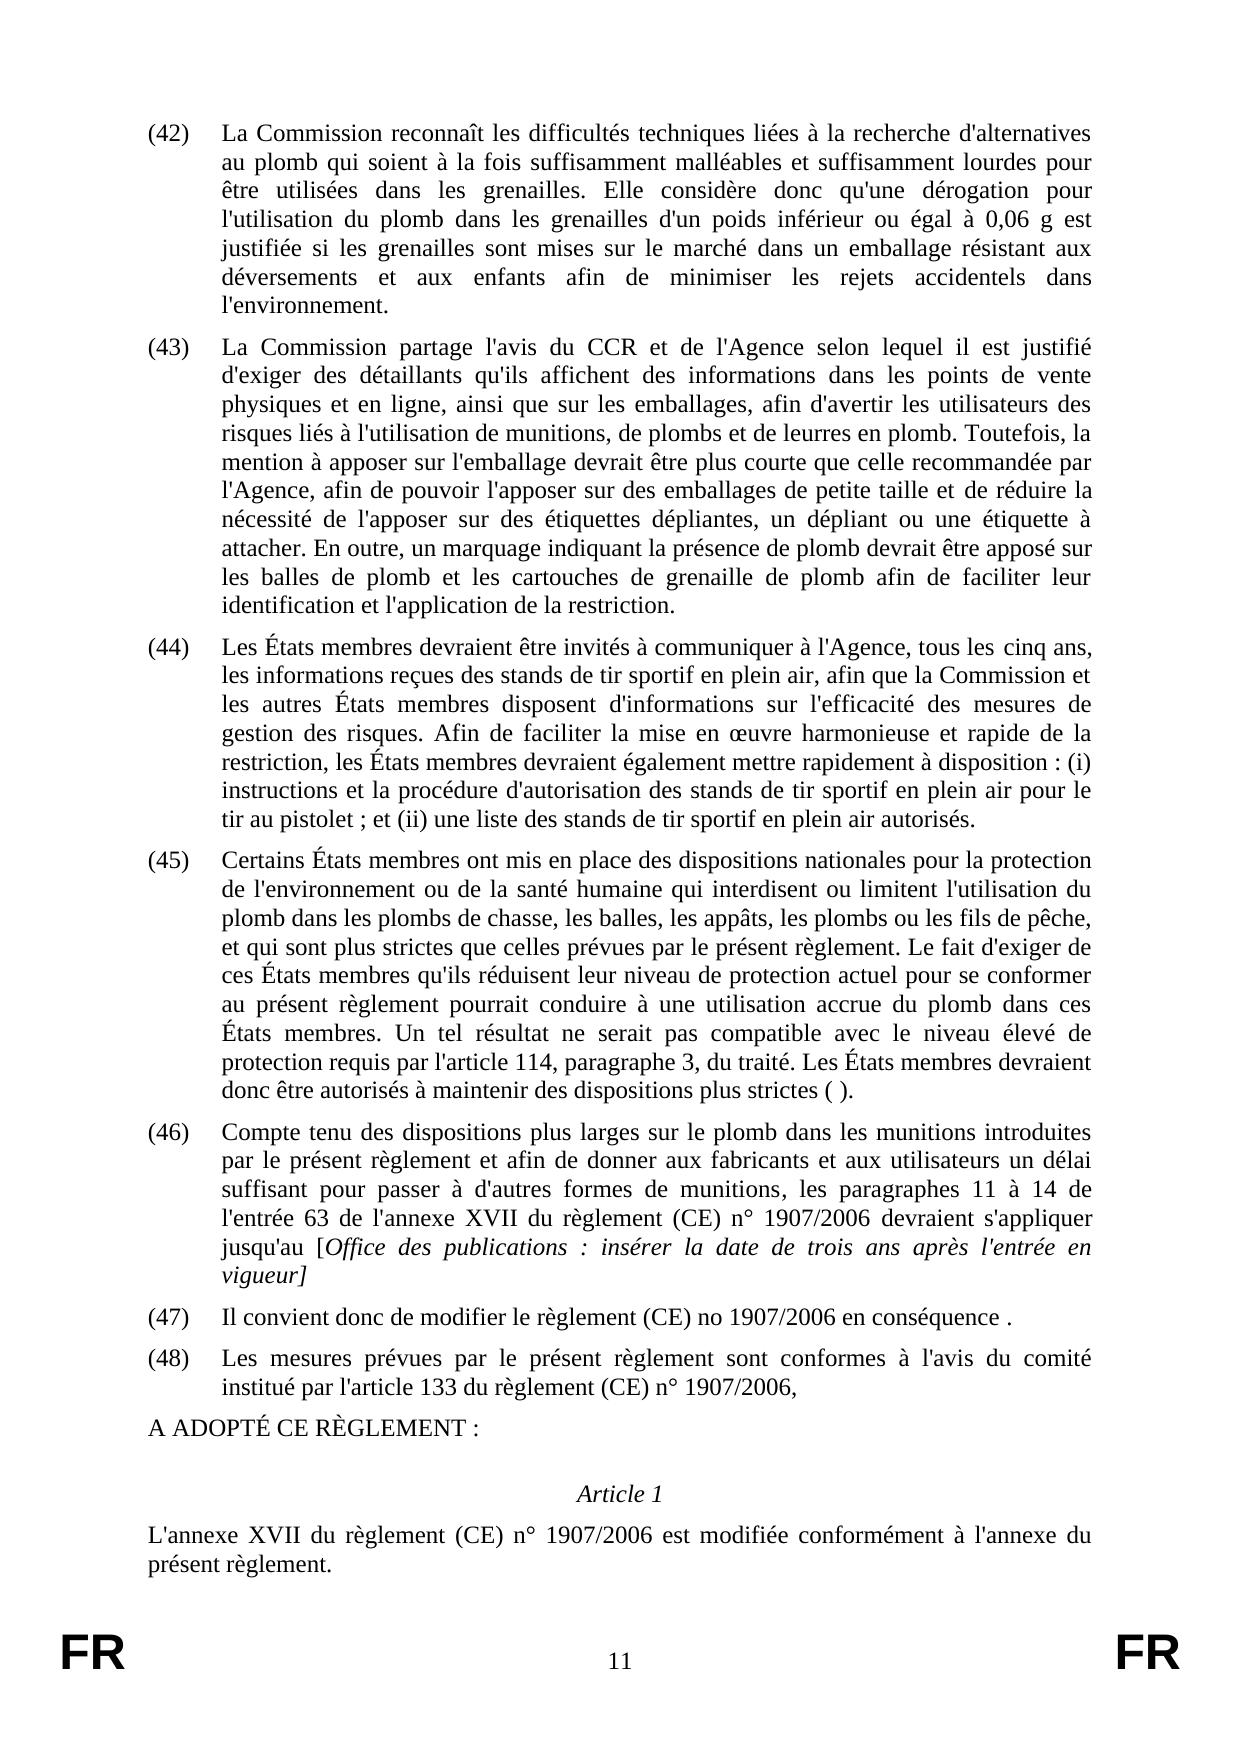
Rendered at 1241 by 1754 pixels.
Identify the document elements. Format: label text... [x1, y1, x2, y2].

text Compte tenu des dispositions plus larges sur le plomb dans les munitions introduites par le présent règlement et afin de donner aux fabricants et aux utilisateurs un délai suffisant pour passer à d'autres formes de munitions, les paragraphes 11 à 14 de l'entrée 63 de l'annexe XVII du règlement (CE) n° 1907/2006 devraient s'appliquer jusqu'au [Office des publications : insérer la date de trois ans après l'entrée en vigueur] [148, 1117, 1093, 1289]
text Il convient donc de modifier le règlement (CE) no 1907/2006 en conséquence . [148, 1302, 1093, 1331]
text Certains États membres ont mis en place des dispositions nationales pour la protection de l'environnement ou de la santé humaine qui interdisent ou limitent l'utilisation du plomb dans les plombs de chasse, les balles, les appâts, les plombs ou les fils de pêche, et qui sont plus strictes que celles prévues par le présent règlement. Le fait d'exiger de ces États membres qu'ils réduisent leur niveau de protection actuel pour se conformer au présent règlement pourrait conduire à une utilisation accrue du plomb dans ces États membres. Un tel résultat ne serait pas compatible avec le niveau élevé de protection requis par l'article 114, paragraphe 3, du traité. Les États membres devraient donc être autorisés à maintenir des dispositions plus strictes ( ). [148, 846, 1093, 1104]
text La Commission partage l'avis du CCR et de l'Agence selon lequel il est justifié d'exiger des détaillants qu'ils affichent des informations dans les points de vente physiques et en ligne, ainsi que sur les emballages, afin d'avertir les utilisateurs des risques liés à l'utilisation de munitions, de plombs et de leurres en plomb. Toutefois, la mention à apposer sur l'emballage devrait être plus courte que celle recommandée par l'Agence, afin de pouvoir l'apposer sur des emballages de petite taille et de réduire la nécessité de l'apposer sur des étiquettes dépliantes, un dépliant ou une étiquette à attacher. En outre, un marquage indiquant la présence de plomb devrait être apposé sur les balles de plomb et les cartouches de grenaille de plomb afin de faciliter leur identification et l'application de la restriction. [148, 332, 1093, 619]
text Article 1 [148, 1479, 1093, 1508]
text L'annexe XVII du règlement (CE) n° 1907/2006 est modifiée conformément à l'annexe du présent règlement. [148, 1521, 1093, 1578]
text La Commission reconnaît les difficultés techniques liées à la recherche d'alternatives au plomb qui soient à la fois suffisamment malléables et suffisamment lourdes pour être utilisées dans les grenailles. Elle considère donc qu'une dérogation pour l'utilisation du plomb dans les grenailles d'un poids inférieur ou égal à 0,06 g est justifiée si les grenailles sont mises sur le marché dans un emballage résistant aux déversements et aux enfants afin de minimiser les rejets accidentels dans l'environnement. [148, 118, 1093, 319]
text A ADOPTÉ CE RÈGLEMENT : [148, 1413, 1093, 1442]
text Les mesures prévues par le présent règlement sont conformes à l'avis du comité institué par l'article 133 du règlement (CE) n° 1907/2006, [148, 1343, 1093, 1401]
text Les États membres devraient être invités à communiquer à l'Agence, tous les cinq ans, les informations reçues des stands de tir sportif en plein air, afin que la Commission et les autres États membres disposent d'informations sur l'efficacité des mesures de gestion des risques. Afin de faciliter la mise en œuvre harmonieuse et rapide de la restriction, les États membres devraient également mettre rapidement à disposition : (i) instructions et la procédure d'autorisation des stands de tir sportif en plein air pour le tir au pistolet ; et (ii) une liste des stands de tir sportif en plein air autorisés. [148, 632, 1093, 833]
